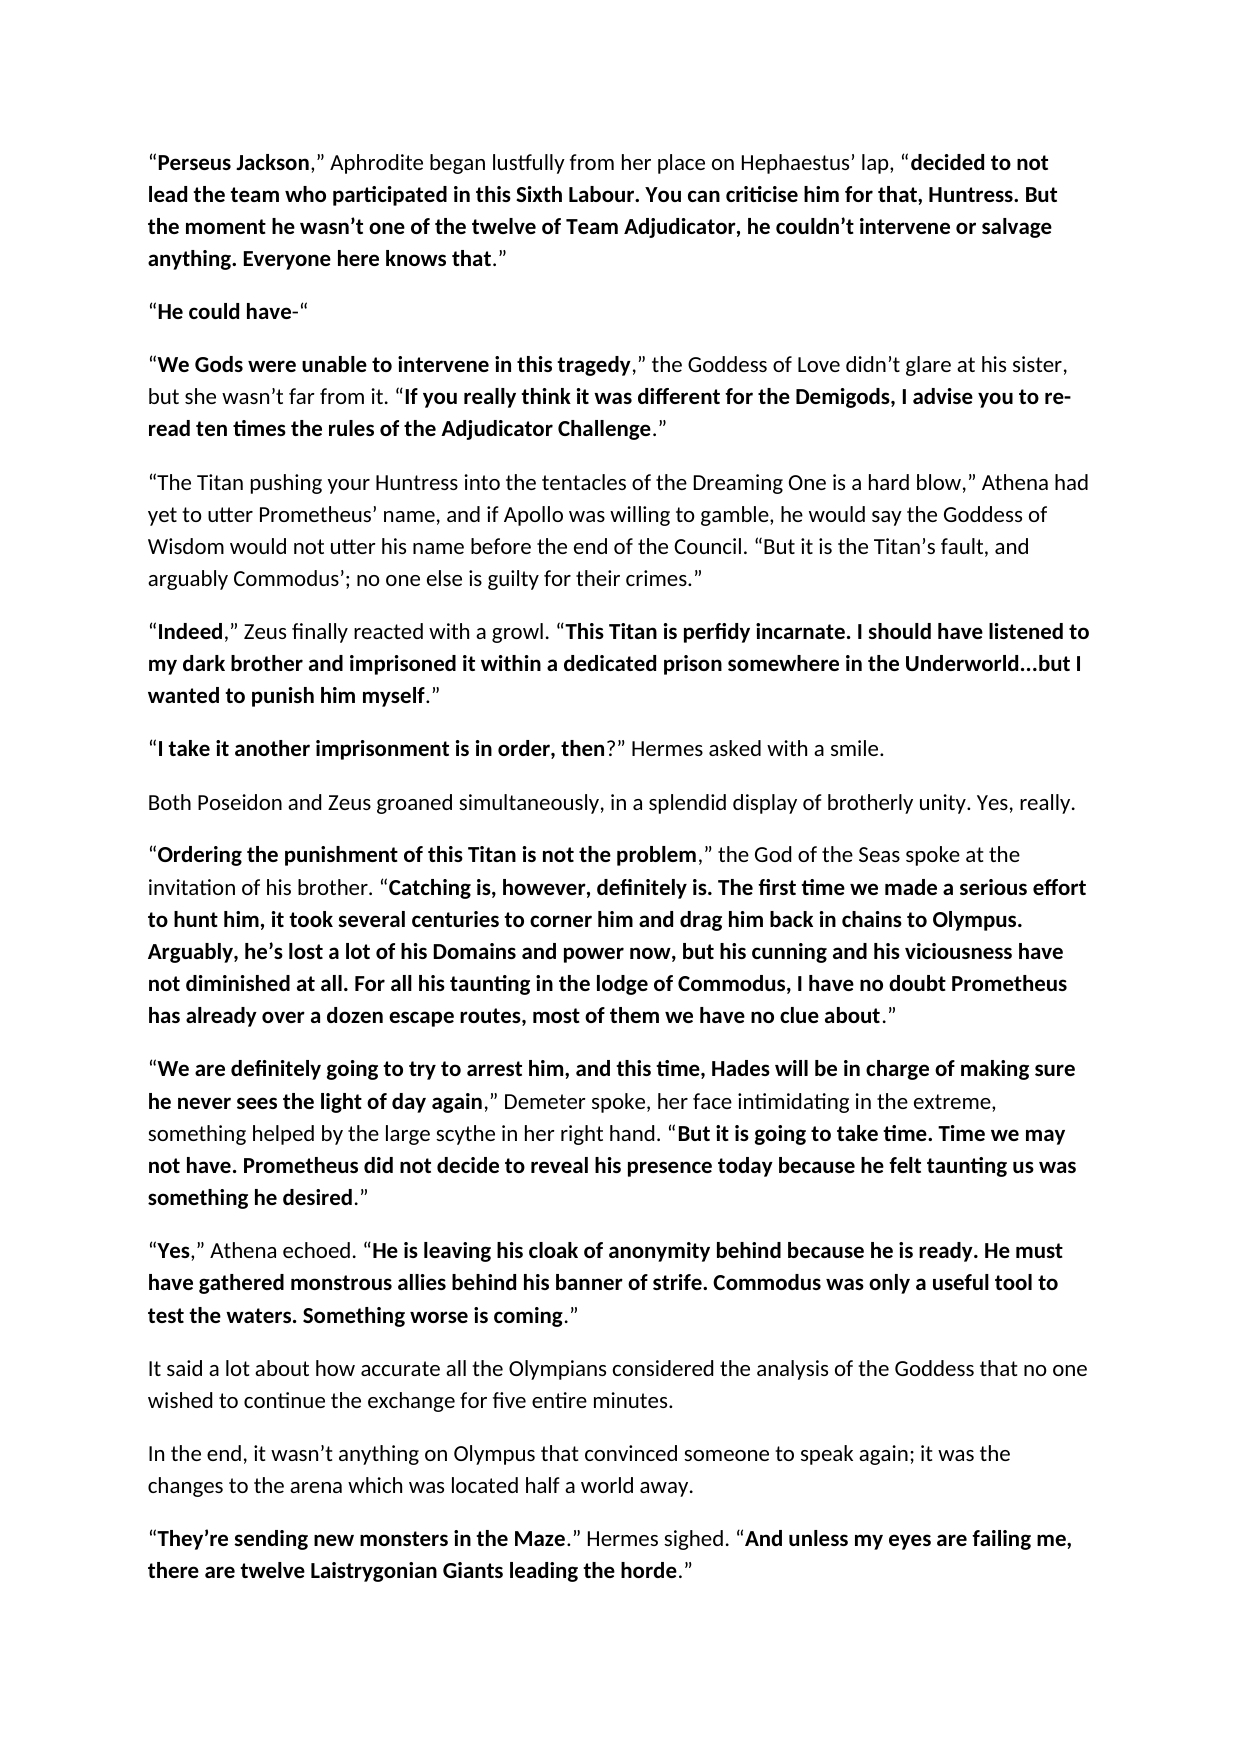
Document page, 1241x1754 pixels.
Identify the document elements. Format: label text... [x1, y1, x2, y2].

text “I take it another imprisonment is in order, then?” Hermes asked with a smile. [148, 734, 1093, 763]
text “We Gods were unable to intervene in this tragedy,” the Goddess of Love didn’t glare at his sister, but she wasn’t far from it. “If you really think it was different for the Demigods, I advise you to re-read ten times the rules of the Adjudicator Challenge.” [148, 350, 1093, 443]
text Both Poseidon and Zeus groaned simultaneously, in a splendid display of brotherly unity. Yes, really. [148, 788, 1093, 816]
text “Ordering the punishment of this Titan is not the problem,” the God of the Seas spoke at the invitation of his brother. “Catching is, however, definitely is. The first time we made a serious effort to hunt him, it took several centuries to corner him and drag him back in chains to Olympus. Arguably, he’s lost a lot of his Domains and power now, but his cunning and his viciousness have not diminished at all. For all his taunting in the lodge of Commodus, I have no doubt Prometheus has already over a dozen escape routes, most of them we have no clue about.” [148, 841, 1093, 1029]
text It said a lot about how accurate all the Olympians considered the analysis of the Goddess that no one wished to continue the exchange for five entire minutes. [148, 1354, 1093, 1414]
text “They’re sending new monsters in the Maze.” Hermes sighed. “And unless my eyes are failing me, there are twelve Laistrygonian Giants leading the horde.” [148, 1524, 1093, 1584]
text “The Titan pushing your Huntress into the tentacles of the Dreaming One is a hard blow,” Athena had yet to utter Prometheus’ name, and if Apollo was willing to gamble, he would say the Goddess of Wisdom would not utter his name before the end of the Council. “But it is the Titan’s fault, and arguably Commodus’; no one else is guilty for their crimes.” [148, 468, 1093, 592]
text “He could have-“ [148, 297, 1093, 325]
text In the end, it wasn’t anything on Olympus that convinced someone to speak again; it was the changes to the arena which was located half a world away. [148, 1439, 1093, 1499]
text “Yes,” Athena echoed. “He is leaving his cloak of anonymity behind because he is ready. He must have gathered monstrous allies behind his banner of strife. Commodus was only a useful tool to test the waters. Something worse is coming.” [148, 1236, 1093, 1329]
text “We are definitely going to try to arrest him, and this time, Hades will be in charge of making sure he never sees the light of day again,” Demeter spoke, her face intimidating in the extreme, something helped by the large scythe in her right hand. “But it is going to take time. Time we may not have. Prometheus did not decide to reveal his presence today because he felt taunting us was something he desired.” [148, 1054, 1093, 1211]
text “Perseus Jackson,” Aphrodite began lustfully from her place on Hephaestus’ lap, “decided to not lead the team who participated in this Sixth Labour. You can criticise him for that, Huntress. But the moment he wasn’t one of the twelve of Team Adjudicator, he couldn’t intervene or salvage anything. Everyone here knows that.” [148, 148, 1093, 272]
text “Indeed,” Zeus finally reacted with a growl. “This Titan is perfidy incarnate. I should have listened to my dark brother and imprisoned it within a dedicated prison somewhere in the Underworld...but I wanted to punish him myself.” [148, 617, 1093, 709]
